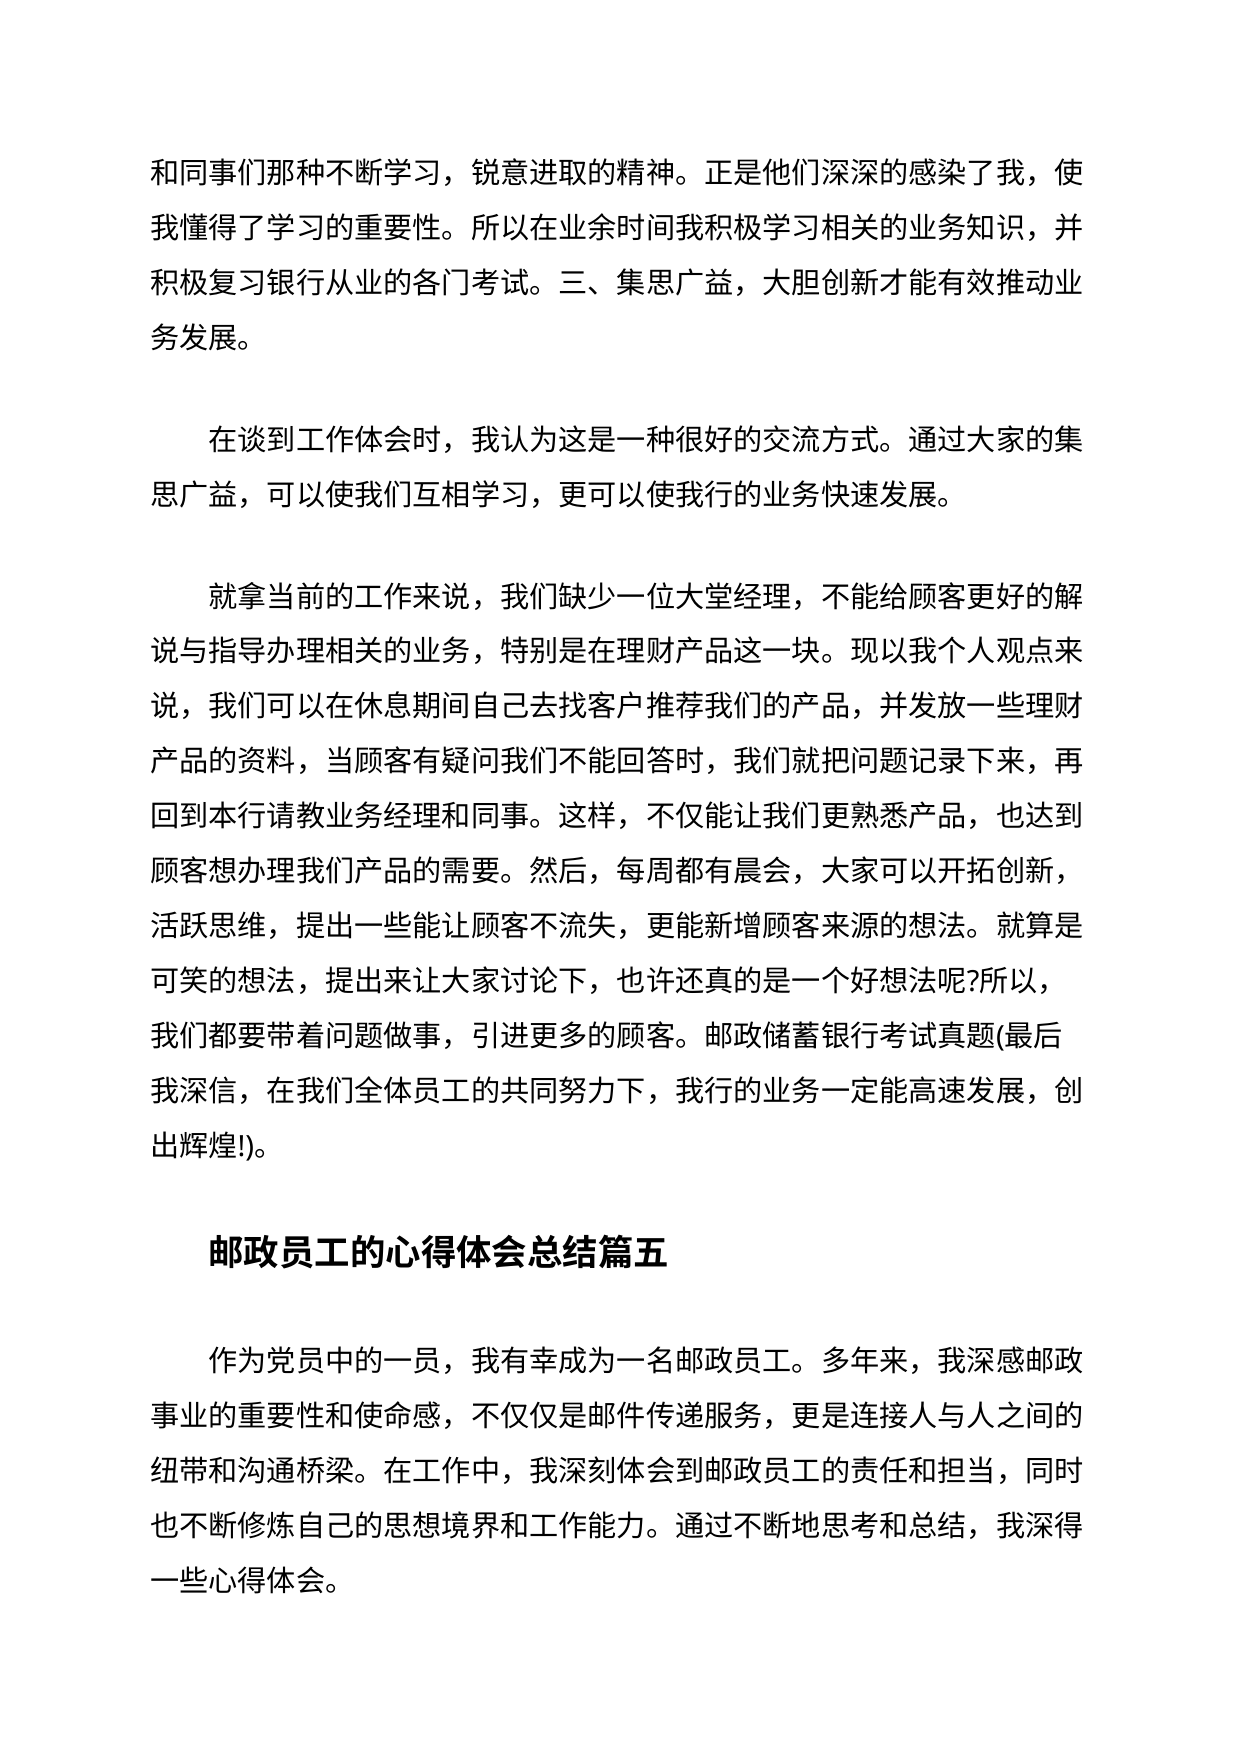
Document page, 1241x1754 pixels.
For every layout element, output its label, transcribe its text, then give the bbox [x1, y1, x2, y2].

text 作为党员中的一员，我有幸成为一名邮政员工。多年来，我深感邮政事业的重要性和使命感，不仅仅是邮件传递服务，更是连接人与人之间的纽带和沟通桥梁。在工作中，我深刻体会到邮政员工的责任和担当，同时也不断修炼自己的思想境界和工作能力。通过不断地思考和总结，我深得一些心得体会。 [150, 1338, 1090, 1599]
text 邮政员工的心得体会总结篇五 [150, 1224, 1090, 1276]
text 就拿当前的工作来说，我们缺少一位大堂经理，不能给顾客更好的解说与指导办理相关的业务，特别是在理财产品这一块。现以我个人观点来说，我们可以在休息期间自己去找客户推荐我们的产品，并发放一些理财产品的资料，当顾客有疑问我们不能回答时，我们就把问题记录下来，再回到本行请教业务经理和同事。这样，不仅能让我们更熟悉产品，也达到顾客想办理我们产品的需要。然后，每周都有晨会，大家可以开拓创新，活跃思维，提出一些能让顾客不流失，更能新增顾客来源的想法。就算是可笑的想法，提出来让大家讨论下，也许还真的是一个好想法呢?所以，我们都要带着问题做事，引进更多的顾客。邮政储蓄银行考试真题(最后我深信，在我们全体员工的共同努力下，我行的业务一定能高速发展，创出辉煌!)。 [150, 573, 1090, 1165]
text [150, 150, 1090, 357]
text 在谈到工作体会时，我认为这是一种很好的交流方式。通过大家的集思广益，可以使我们互相学习，更可以使我行的业务快速发展。 [150, 416, 1090, 514]
